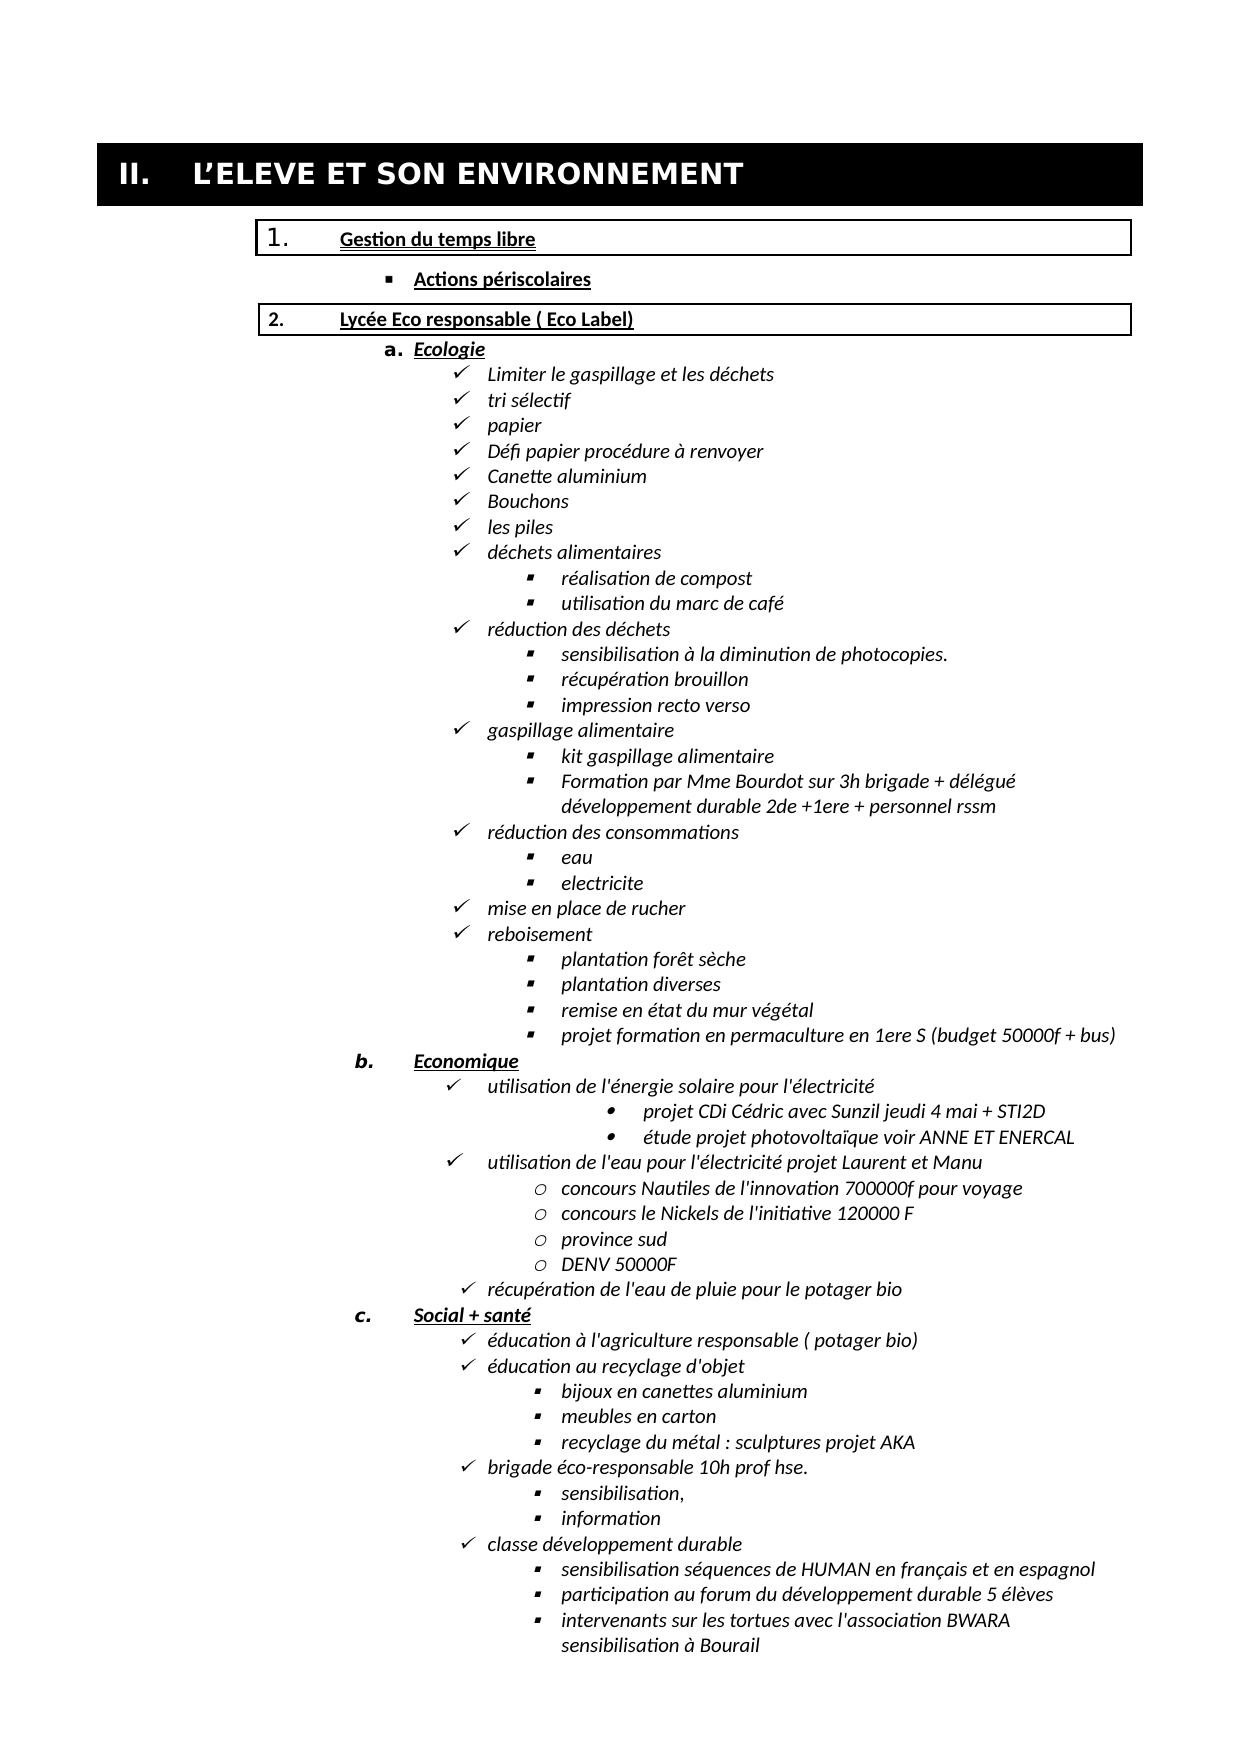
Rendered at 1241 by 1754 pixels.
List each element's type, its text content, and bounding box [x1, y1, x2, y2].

list meubles en carton [532, 1404, 1122, 1429]
list remise en état du mur végétal [524, 997, 1122, 1022]
list electricite [524, 870, 1122, 895]
list papier [450, 412, 1122, 438]
list Gestion du temps libre [258, 221, 1130, 254]
list mise en place de rucher [450, 895, 1122, 921]
list eau [524, 844, 1122, 870]
list province sud [532, 1226, 1122, 1251]
list kit gaspillage alimentaire [524, 743, 1122, 768]
list Bouchons [450, 489, 1122, 514]
list sensibilisation séquences de HUMAN en français et en espagnol [532, 1556, 1122, 1582]
list projet CDi Cédric avec Sunzil jeudi 4 mai + STI2D [606, 1099, 1122, 1124]
list réduction des consommations [450, 819, 1122, 844]
list intervenants sur les tortues avec l'association BWARA sensibilisation à Bourail [532, 1607, 1122, 1658]
list concours le Nickels de l'initiative 120000 F [532, 1200, 1122, 1226]
subtitle L’ELEVE ET SON ENVIRONNEMENT [100, 146, 1140, 203]
list reboisement [450, 921, 1122, 946]
list Social + santé [354, 1302, 1122, 1327]
list information [532, 1505, 1122, 1531]
list plantation diverses [524, 972, 1122, 997]
list Défi papier procédure à renvoyer [450, 438, 1122, 463]
list déchets alimentaires [450, 539, 1122, 565]
list recyclage du métal : sculptures projet AKA [532, 1429, 1122, 1454]
list Ecologie [384, 336, 1122, 362]
list Economique [354, 1048, 1122, 1073]
list classe développement durable [458, 1531, 1122, 1556]
list Canette aluminium [450, 463, 1122, 489]
list sensibilisation à la diminution de photocopies. [524, 641, 1122, 667]
list sensibilisation, [532, 1480, 1122, 1505]
list Actions périscolaires [384, 267, 1122, 292]
list récupération de l'eau de pluie pour le potager bio [458, 1277, 1122, 1302]
list Formation par Mme Bourdot sur 3h brigade + délégué développement durable 2de +1ere + personnel rssm [524, 768, 1122, 819]
list plantation forêt sèche [524, 946, 1122, 972]
list éducation au recyclage d'objet [458, 1353, 1122, 1378]
list impression recto verso [524, 692, 1122, 717]
list gaspillage alimentaire [450, 717, 1122, 743]
list DENV 50000F [532, 1251, 1122, 1277]
list participation au forum du développement durable 5 élèves [532, 1582, 1122, 1607]
list les piles [450, 514, 1122, 539]
list récupération brouillon [524, 667, 1122, 692]
list brigade éco-responsable 10h prof hse. [458, 1454, 1122, 1480]
list réalisation de compost [524, 565, 1122, 590]
list utilisation du marc de café [524, 590, 1122, 616]
list projet formation en permaculture en 1ere S (budget 50000f + bus) [524, 1022, 1122, 1048]
list Limiter le gaspillage et les déchets [450, 362, 1122, 387]
list Lycée Eco responsable ( Eco Label) [260, 305, 1130, 334]
list éducation à l'agriculture responsable ( potager bio) [458, 1327, 1122, 1353]
list tri sélectif [450, 387, 1122, 412]
list bijoux en canettes aluminium [532, 1378, 1122, 1404]
list étude projet photovoltaïque voir ANNE ET ENERCAL [606, 1124, 1122, 1149]
list utilisation de l'eau pour l'électricité projet Laurent et Manu [443, 1149, 1122, 1175]
list utilisation de l'énergie solaire pour l'électricité [443, 1073, 1122, 1099]
list réduction des déchets [450, 616, 1122, 641]
list concours Nautiles de l'innovation 700000f pour voyage [532, 1175, 1122, 1200]
